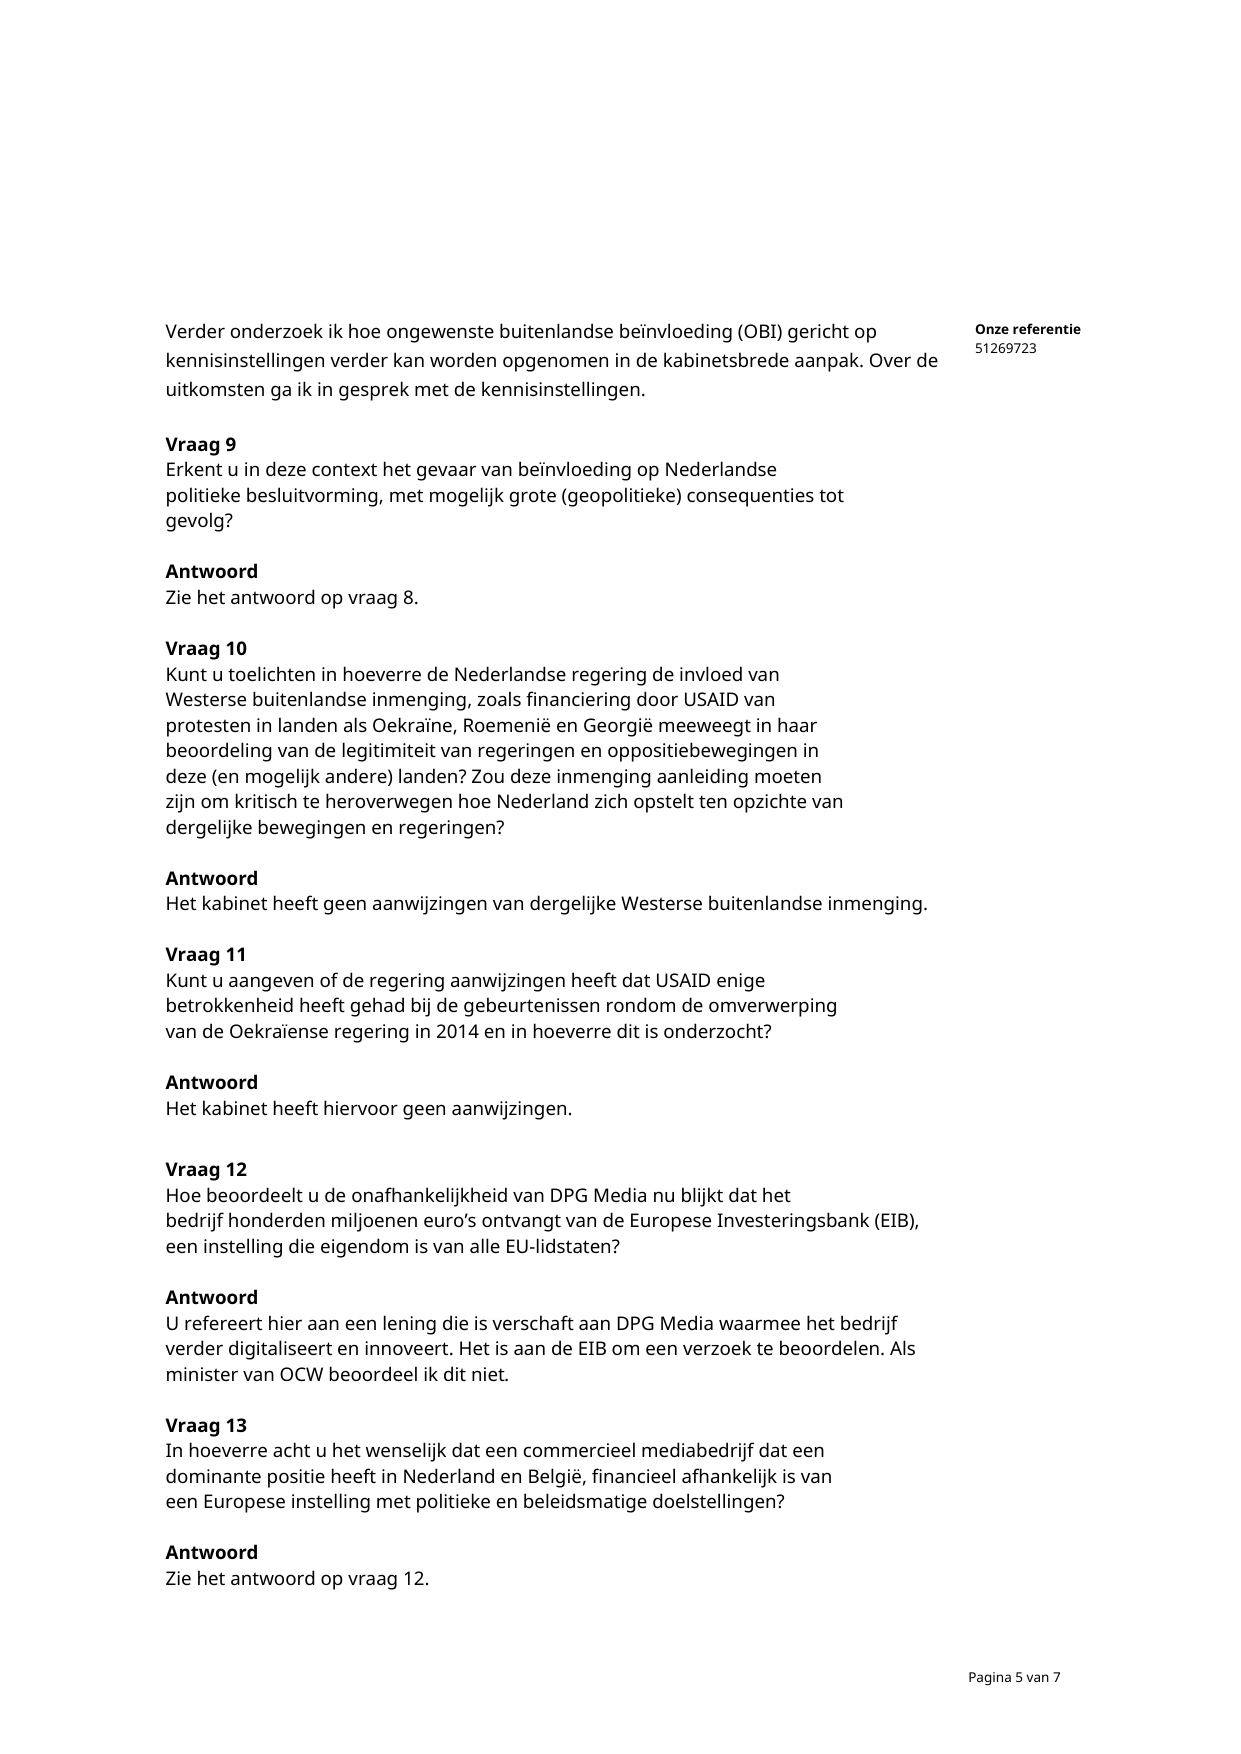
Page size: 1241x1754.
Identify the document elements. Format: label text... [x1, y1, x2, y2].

text Vraag 11 [165, 942, 947, 967]
text dominante positie heeft in Nederland en België, financieel afhankelijk is van [165, 1463, 947, 1488]
text Vraag 10 [165, 635, 947, 661]
text politieke besluitvorming, met mogelijk grote (geopolitieke) consequenties tot [165, 482, 947, 508]
text betrokkenheid heeft gehad bij de gebeurtenissen rondom de omverwerping [165, 993, 947, 1018]
text In hoeverre acht u het wenselijk dat een commercieel mediabedrijf dat een [165, 1437, 947, 1463]
text Verder onderzoek ik hoe ongewenste buitenlandse beïnvloeding (OBI) gericht op kennisinstellingen verder kan worden opgenomen in de kabinetsbrede aanpak. Over de uitkomsten ga ik in gesprek met de kennisinstellingen. [165, 318, 947, 402]
text Vraag 12 [165, 1157, 947, 1182]
text dergelijke bewegingen en regeringen? [165, 814, 947, 839]
text Kunt u aangeven of de regering aanwijzingen heeft dat USAID enige [165, 967, 947, 993]
text protesten in landen als Oekraïne, Roemenië en Georgië meeweegt in haar [165, 712, 947, 737]
text deze (en mogelijk andere) landen? Zou deze inmenging aanleiding moeten [165, 763, 947, 788]
text Erkent u in deze context het gevaar van beïnvloeding op Nederlandse [165, 457, 947, 482]
text Antwoord [165, 1069, 947, 1095]
text Zie het antwoord op vraag 12. [165, 1565, 947, 1623]
text Vraag 9 [165, 431, 947, 457]
text Kunt u toelichten in hoeverre de Nederlandse regering de invloed van [165, 661, 947, 686]
text bedrijf honderden miljoenen euro’s ontvangt van de Europese Investeringsbank (EIB), een instelling die eigendom is van alle EU-lidstaten? [165, 1208, 947, 1259]
text Antwoord [165, 1539, 947, 1565]
text zijn om kritisch te heroverwegen hoe Nederland zich opstelt ten opzichte van [165, 788, 947, 814]
text U refereert hier aan een lening die is verschaft aan DPG Media waarmee het bedrijf verder digitaliseert en innoveert. Het is aan de EIB om een verzoek te beoordelen. Als minister van OCW beoordeel ik dit niet. [165, 1310, 947, 1386]
text beoordeling van de legitimiteit van regeringen en oppositiebewegingen in [165, 737, 947, 763]
text een Europese instelling met politieke en beleidsmatige doelstellingen? [165, 1488, 947, 1514]
text Westerse buitenlandse inmenging, zoals financiering door USAID van [165, 686, 947, 712]
text Vraag 13 [165, 1412, 947, 1437]
text Antwoord [165, 865, 947, 891]
text Zie het antwoord op vraag 8. [165, 584, 947, 610]
text van de Oekraïense regering in 2014 en in hoeverre dit is onderzocht? [165, 1018, 947, 1044]
text Antwoord [165, 559, 947, 584]
text Het kabinet heeft hiervoor geen aanwijzingen. [165, 1095, 947, 1152]
text Het kabinet heeft geen aanwijzingen van dergelijke Westerse buitenlandse inmenging. [165, 891, 947, 916]
text Antwoord [165, 1284, 947, 1310]
text Hoe beoordeelt u de onafhankelijkheid van DPG Media nu blijkt dat het [165, 1182, 947, 1208]
text gevolg? [165, 508, 947, 533]
